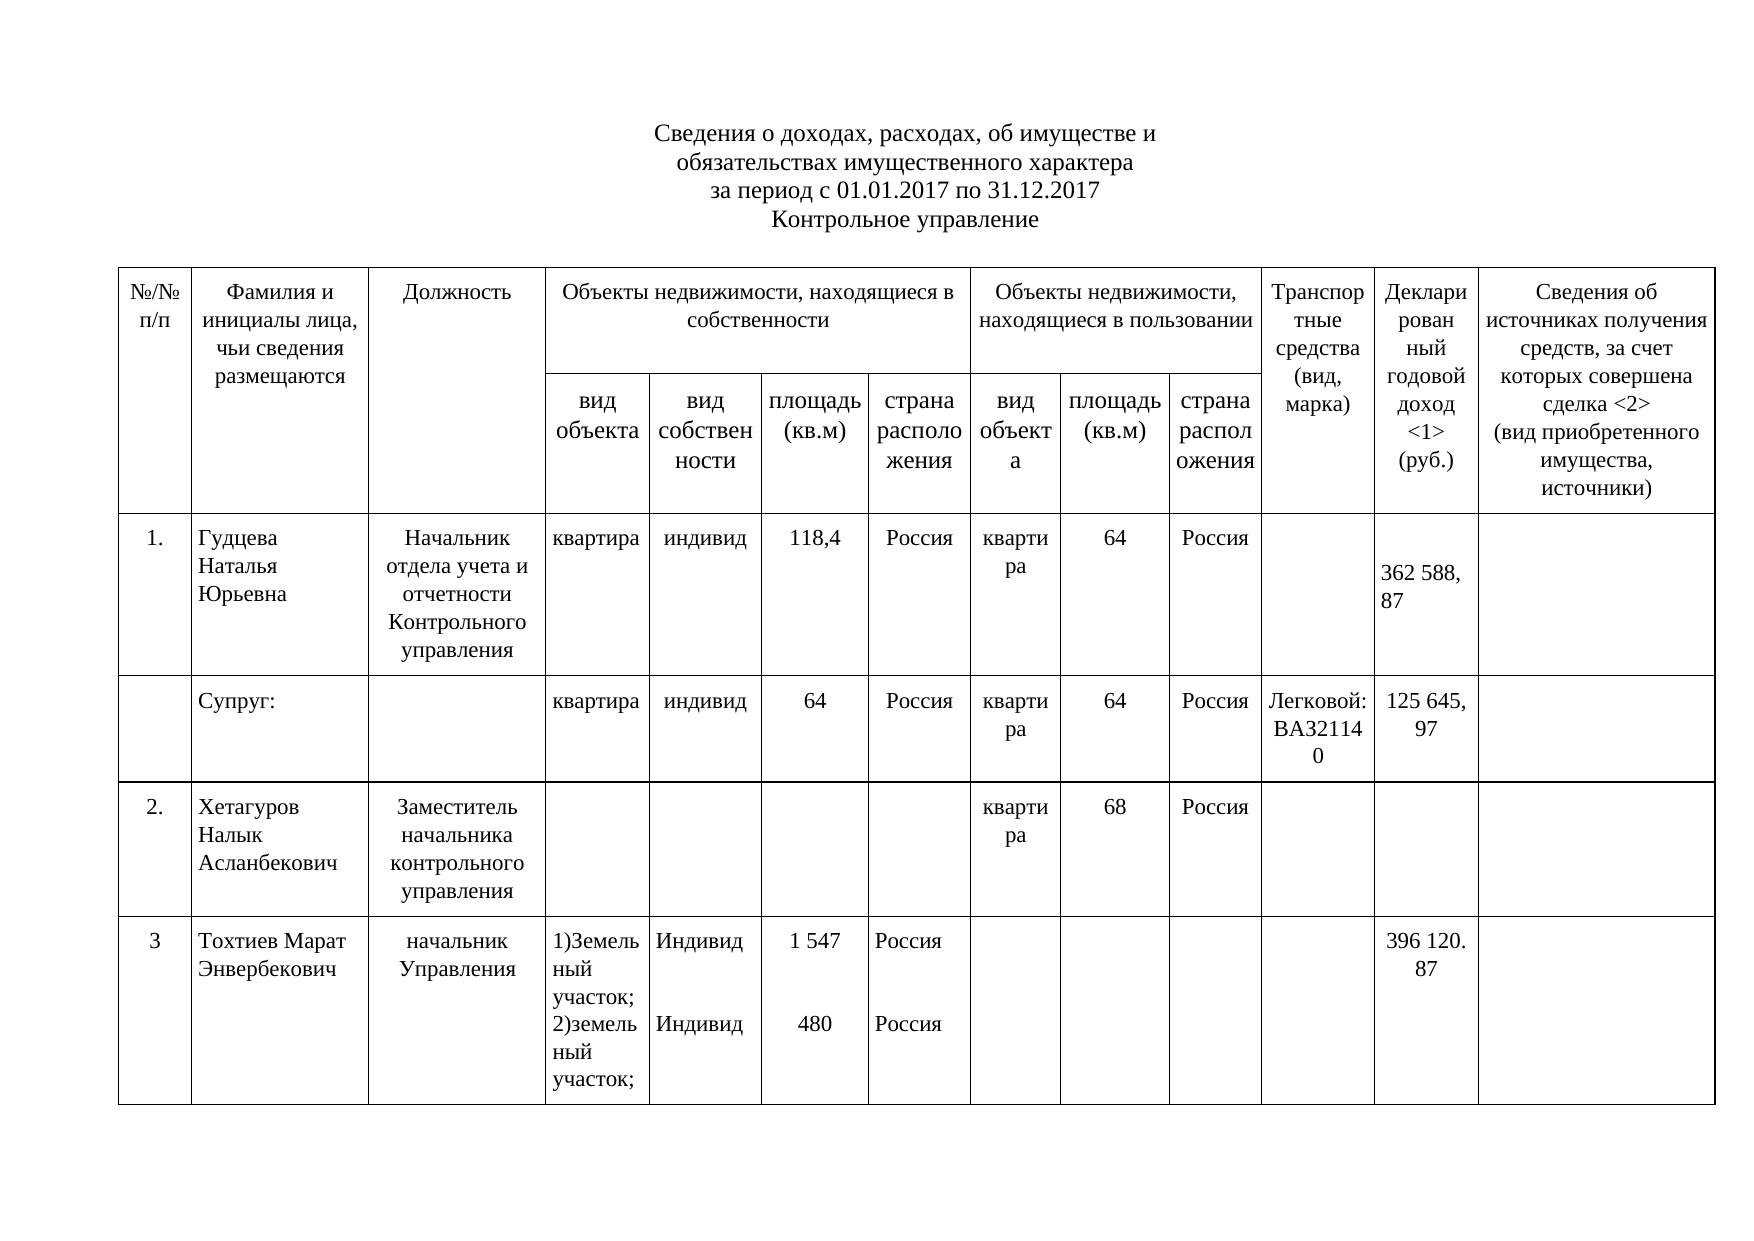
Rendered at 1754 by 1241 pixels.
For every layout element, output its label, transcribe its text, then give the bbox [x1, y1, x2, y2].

table_cell [1479, 514, 1714, 675]
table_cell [369, 917, 545, 1104]
table_cell квартира [546, 514, 649, 675]
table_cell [762, 917, 868, 1104]
table_cell [369, 676, 545, 781]
table_cell Россия [1170, 514, 1261, 675]
table_cell Россия [869, 676, 970, 781]
table_cell вид объекта [971, 374, 1060, 513]
table_cell 118,4 [762, 514, 868, 675]
table_cell [546, 783, 649, 916]
table_cell площадь (кв.м) [1061, 374, 1169, 513]
table_cell 3 [119, 917, 191, 1104]
table_header №/№ п/п [119, 268, 191, 513]
table_cell 68 [1061, 783, 1169, 916]
table_header Должность [369, 268, 545, 513]
table_cell страна расположения [869, 374, 970, 513]
table_cell 2. [119, 783, 191, 916]
table_header Сведения об источниках получения средств, за счет которых совершена сделка <2> (вид приобретенного имущества, источники) [1479, 268, 1714, 513]
table_header Объекты недвижимости, находящиеся в пользовании [971, 268, 1261, 373]
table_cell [192, 917, 368, 1104]
table_cell Хетагуров Налык Асланбекович [192, 783, 368, 916]
table_cell 64 [1061, 514, 1169, 675]
table_cell квартира [971, 783, 1060, 916]
table_cell вид объекта [546, 374, 649, 513]
table_cell [1061, 917, 1169, 1104]
table_header Фамилия и инициалы лица, чьи сведения размещаются [192, 268, 368, 513]
table_header Объекты недвижимости, находящиеся в собственности [546, 268, 970, 373]
table_cell квартира [971, 514, 1060, 675]
table_header Декларирован ный годовой доход <1> (руб.) [1375, 268, 1478, 513]
table_cell [1262, 917, 1374, 1104]
table_cell [1375, 783, 1478, 916]
table_cell квартира [971, 676, 1060, 781]
table_cell Россия [1170, 676, 1261, 781]
table_cell Гудцева Наталья Юрьевна [192, 514, 368, 675]
table_cell [1170, 917, 1261, 1104]
table_cell [1479, 917, 1714, 1104]
table_cell 64 [762, 676, 868, 781]
table_cell [1479, 783, 1714, 916]
table_cell Заместитель начальника контрольного управления [369, 783, 545, 916]
table_cell Начальник отдела учета и отчетности Контрольного управления [369, 514, 545, 675]
table_cell 125 645,97 [1375, 676, 1478, 781]
table_cell вид собственности [650, 374, 761, 513]
table_cell индивид [650, 676, 761, 781]
table_cell [119, 676, 191, 781]
table_cell Россия [869, 514, 970, 675]
table_cell 362 588,87 [1375, 514, 1478, 675]
table_cell [1479, 676, 1714, 781]
text за период с 01.01.2017 по 31.12.2017 [118, 176, 1636, 204]
table_cell Россия [1170, 783, 1261, 916]
table_cell 396 120.87 [1375, 917, 1478, 1104]
table_cell [762, 783, 868, 916]
table_header Транспортные средства (вид, марка) [1262, 268, 1374, 513]
table_cell Супруг: [192, 676, 368, 781]
table_cell [971, 917, 1060, 1104]
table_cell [869, 917, 970, 1104]
table_cell индивид [650, 514, 761, 675]
table_cell страна расположения [1170, 374, 1261, 513]
table_cell квартира [546, 676, 649, 781]
table_cell 1. [119, 514, 191, 675]
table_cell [546, 917, 649, 1104]
table_cell 64 [1061, 676, 1169, 781]
table_cell площадь (кв.м) [762, 374, 868, 513]
table_cell [869, 783, 970, 916]
text обязательствах имущественного характера [118, 147, 1636, 176]
text Сведения о доходах, расходах, об имуществе и [118, 118, 1636, 147]
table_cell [650, 917, 761, 1104]
table_cell [1262, 783, 1374, 916]
table_cell [1262, 514, 1374, 675]
table_cell [650, 783, 761, 916]
text Контрольное управление [118, 204, 1636, 233]
table_cell Легковой: ВАЗ21140 [1262, 676, 1374, 781]
